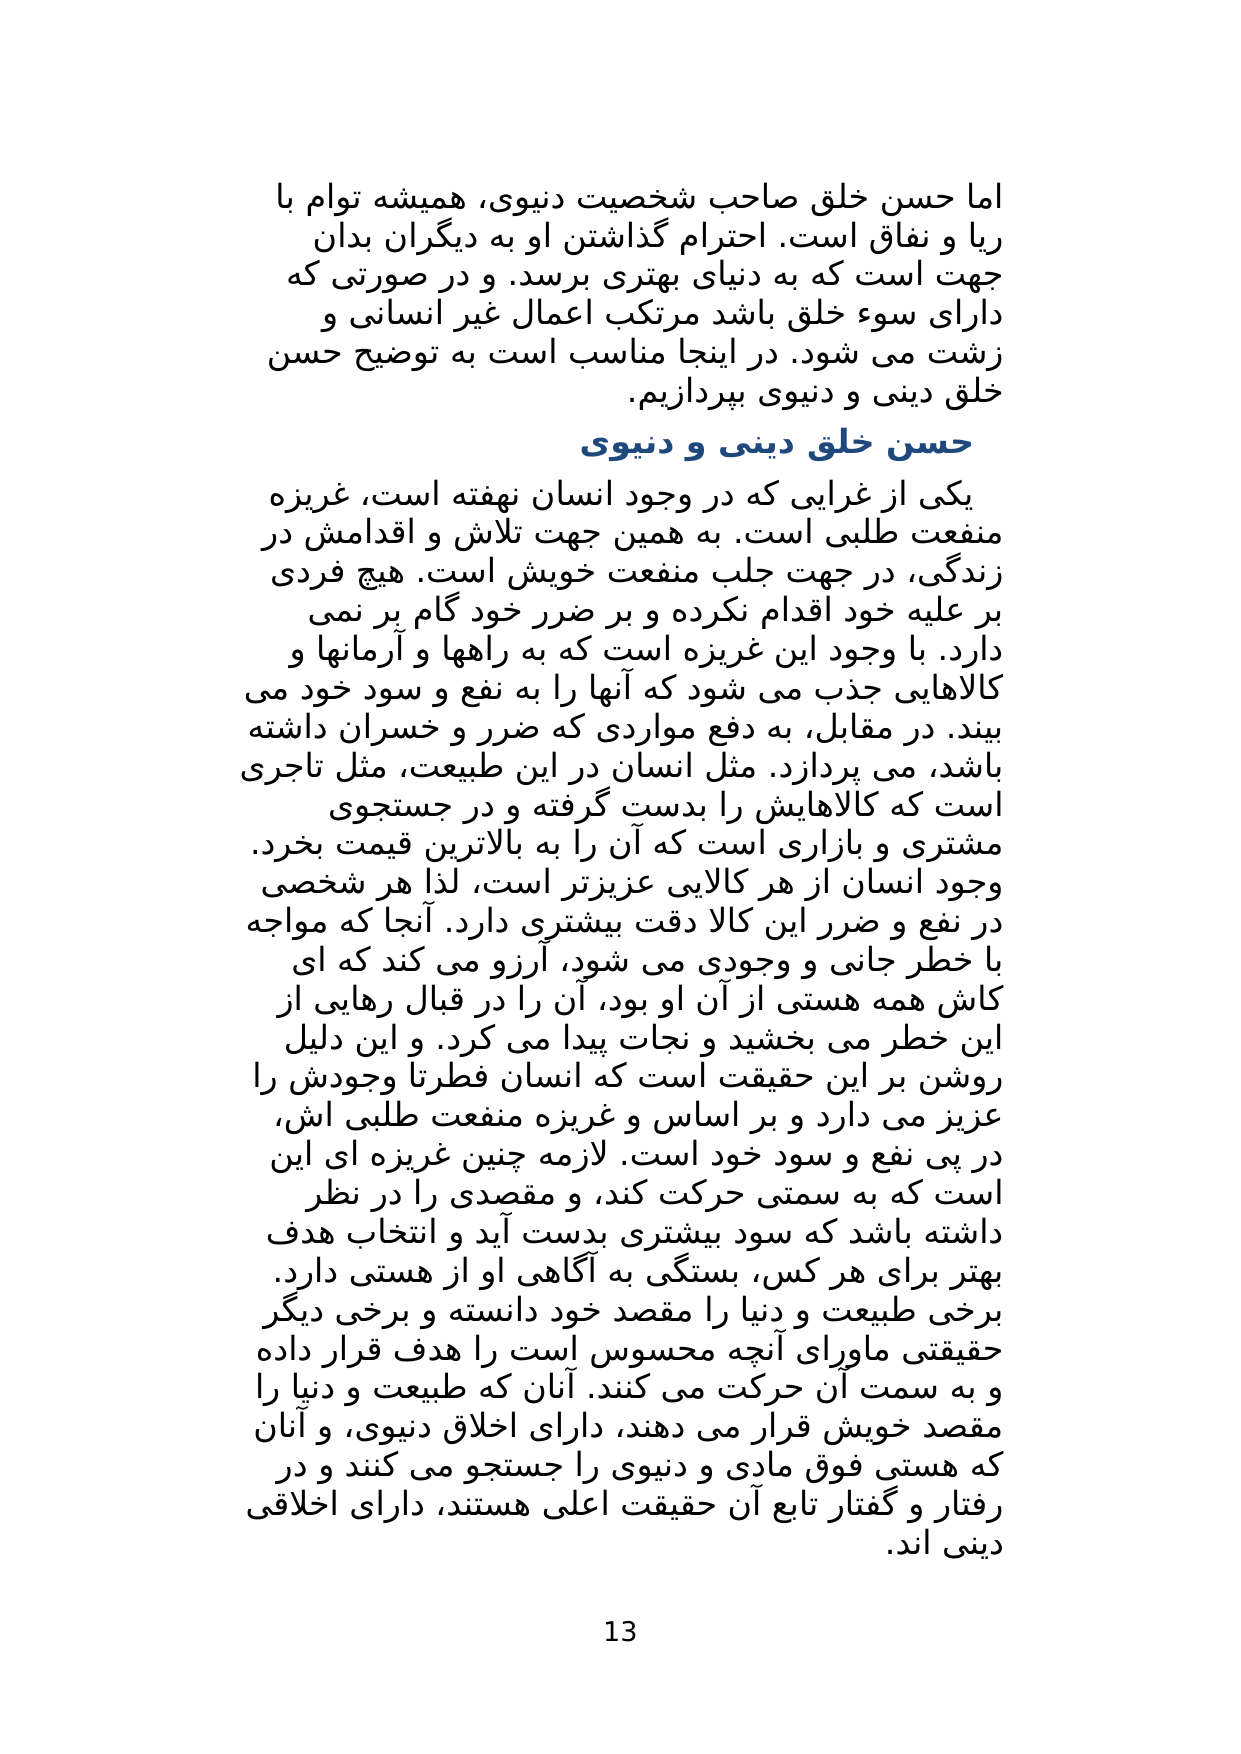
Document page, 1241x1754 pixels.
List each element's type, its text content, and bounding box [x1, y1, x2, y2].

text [236, 177, 1004, 410]
text يكى از غرايى كه در وجود انسان نهفته است، غريزه منفعت طلبى است. به همين جهت تلاش و اقدامش در زندگى، در جهت جلب منفعت خويش است. هيچ فردى بر عليه خود اقدام نكرده و بر ضرر خود گام بر نمى دارد. با وجود اين غريزه است كه به راهها و آرمانها و كالاهايى جذب مى شود كه آنها را به نفع و سود خود مى بيند. در مقابل، به دفع مواردى كه ضرر و خسران داشته باشد، مى پردازد. مثل انسان در اين طبيعت، مثل تاجرى است كه كالاهايش را بدست گرفته و در جستجوى مشترى و بازارى است كه آن را به بالاترين قيمت بخرد. وجود انسان از هر كالايى عزيزتر است، لذا هر شخصى در نفع و ضرر اين كالا دقت بيشترى دارد. آنجا كه مواجه با خطر جانى و وجودى مى شود، آرزو مى كند كه اى كاش همه هستى از آن او بود، آن را در قبال رهايى از اين خطر مى بخشيد و نجات پيدا مى كرد. و اين دليل روشن بر اين حقيقت است كه انسان فطرتا وجودش را عزيز مى دارد و بر اساس و غريزه منفعت طلبى اش، در پى نفع و سود خود است. لازمه چنين غريزه اى اين است كه به سمتى حركت كند، و مقصدى را در نظر داشته باشد كه سود بيشترى بدست آيد و انتخاب هدف بهتر براى هر كس، بستگى به آگاهى او از هستى دارد. برخى طبيعت و دنيا را مقصد خود دانسته و برخى ديگر حقيقتى ماوراى آنچه محسوس است را هدف قرار داده و به سمت آن حركت مى كنند. آنان كه طبيعت و دنيا را مقصد خويش قرار مى دهند، داراى اخلاق دنيوى، و آنان كه هستى فوق مادى و دنيوى را جستجو مى كنند و در رفتار و گفتار تابع آن حقيقت اعلى هستند، داراى اخلاقى دينى اند. [236, 474, 1004, 1562]
subtitle حسن خلق دينى و دنيوى [236, 423, 1004, 462]
